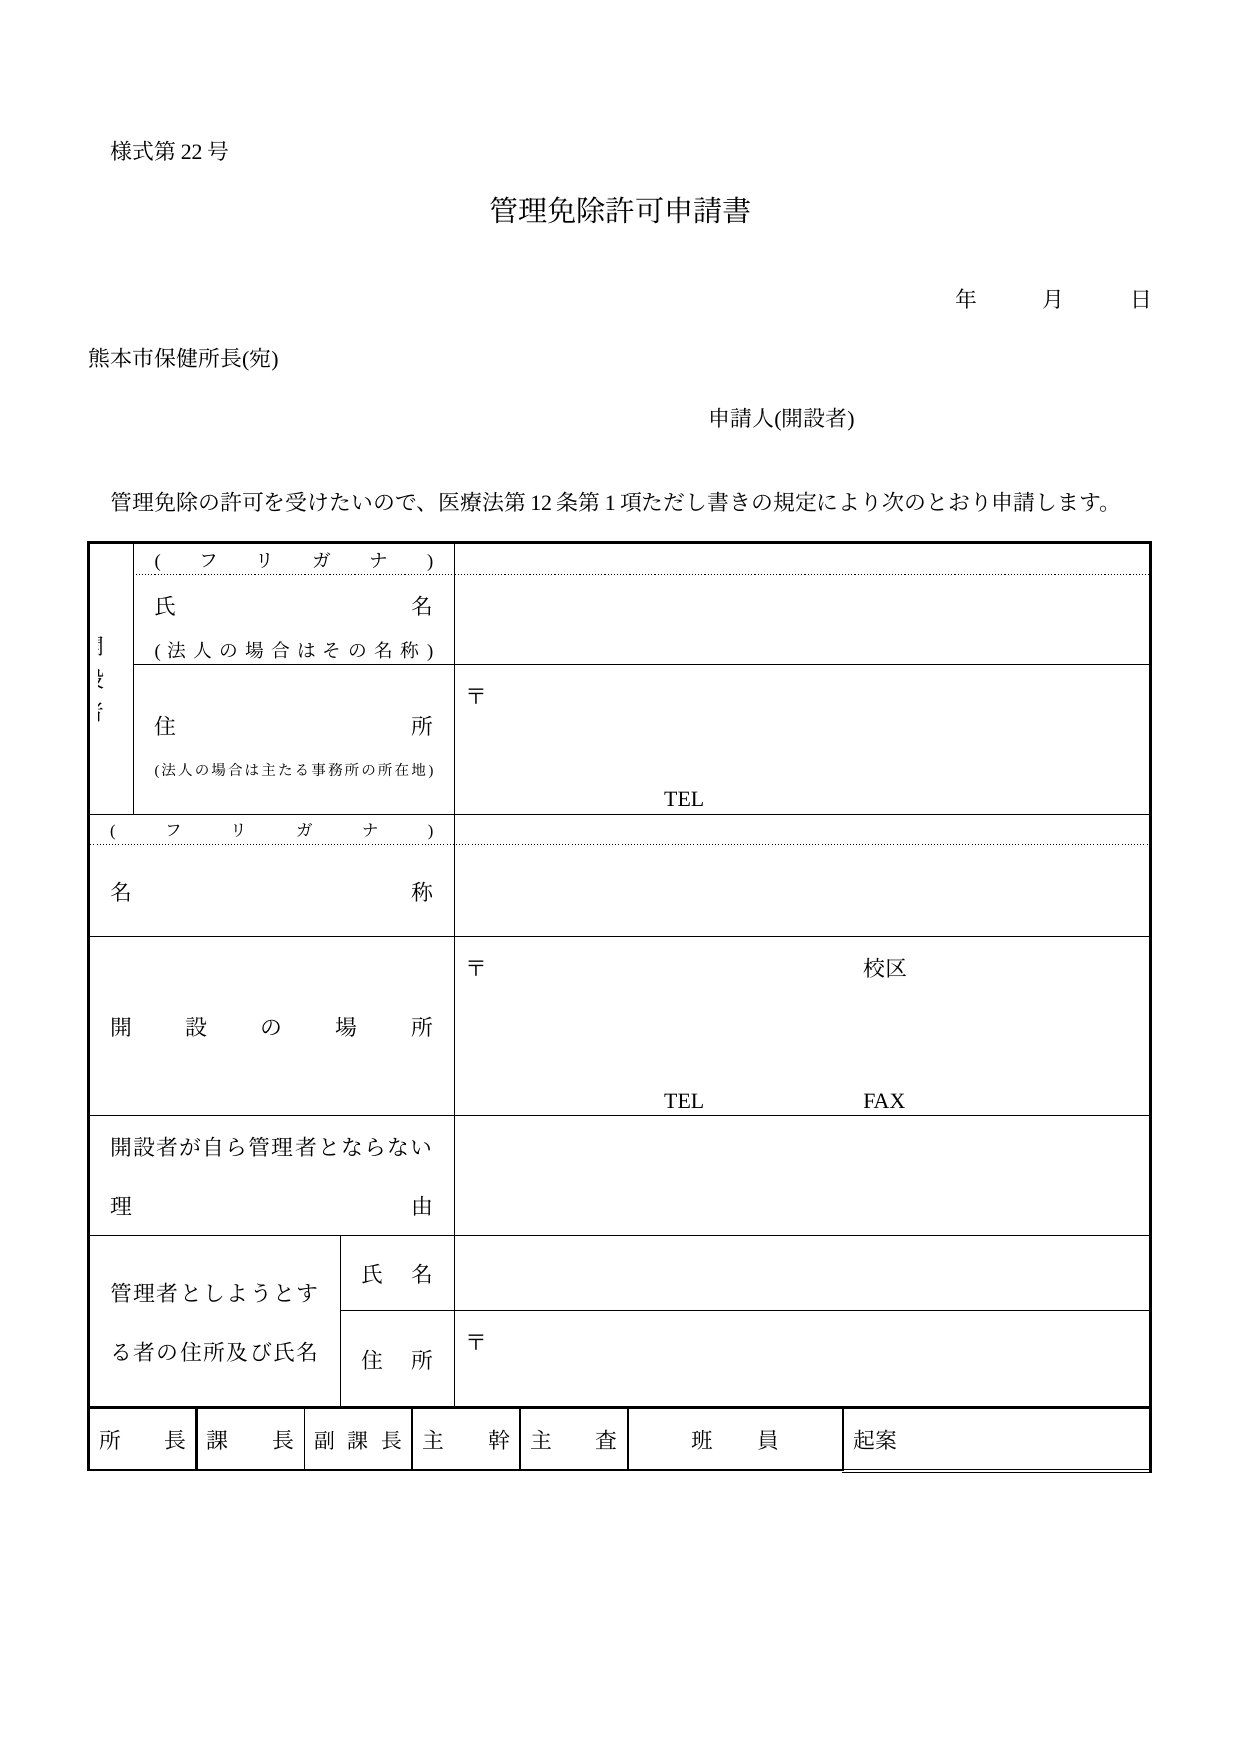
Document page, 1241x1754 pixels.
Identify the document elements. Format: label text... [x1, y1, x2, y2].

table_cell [844, 1409, 1149, 1469]
table_cell 氏名 [341, 1236, 454, 1310]
table_header [455, 544, 1149, 574]
table_header 開設者 [90, 544, 133, 814]
table_cell 主幹 [413, 1409, 519, 1469]
table_cell 〒 校区 TEL FAX [455, 937, 1149, 1115]
text 年 月 日 [89, 268, 1152, 328]
table_header (フリガナ) [134, 544, 454, 574]
table_cell 開設者が自ら管理者とならない理由 [90, 1116, 454, 1235]
table_cell [455, 1116, 1149, 1235]
table_cell [455, 1236, 1149, 1310]
table_cell 住所 (法人の場合は主たる事務所の所在地) [134, 665, 454, 814]
table_cell [455, 844, 1149, 936]
table_cell [455, 574, 1149, 664]
table_cell 名称 [90, 844, 454, 936]
table_cell 氏名 (法人の場合はその名称) [134, 574, 454, 664]
table_cell 課長 [198, 1409, 304, 1469]
text 熊本市保健所長(宛) [89, 328, 1152, 387]
table_cell 所長 [90, 1409, 195, 1469]
table_cell [455, 815, 1149, 844]
text 管理免除の許可を受けたいので、医療法第12条第1項ただし書きの規定により次のとおり申請します。 [89, 471, 1152, 531]
table_cell 班 員 [629, 1409, 842, 1469]
text 様式第22号 [111, 120, 1152, 179]
table_cell 〒 [455, 1311, 1149, 1406]
text 申請人(開設者) [89, 387, 1152, 446]
table_cell (フリガナ) [90, 815, 454, 844]
table_cell 開設の場所 [90, 937, 454, 1115]
table_cell 管理者としようとする者の住所及び氏名 [90, 1236, 340, 1406]
text 管理免除許可申請書 [89, 179, 1152, 239]
table_cell 住所 [341, 1311, 454, 1406]
table_cell 主査 [521, 1409, 627, 1469]
table_cell 〒 TEL [455, 665, 1149, 814]
table_cell 副課長 [305, 1409, 411, 1469]
